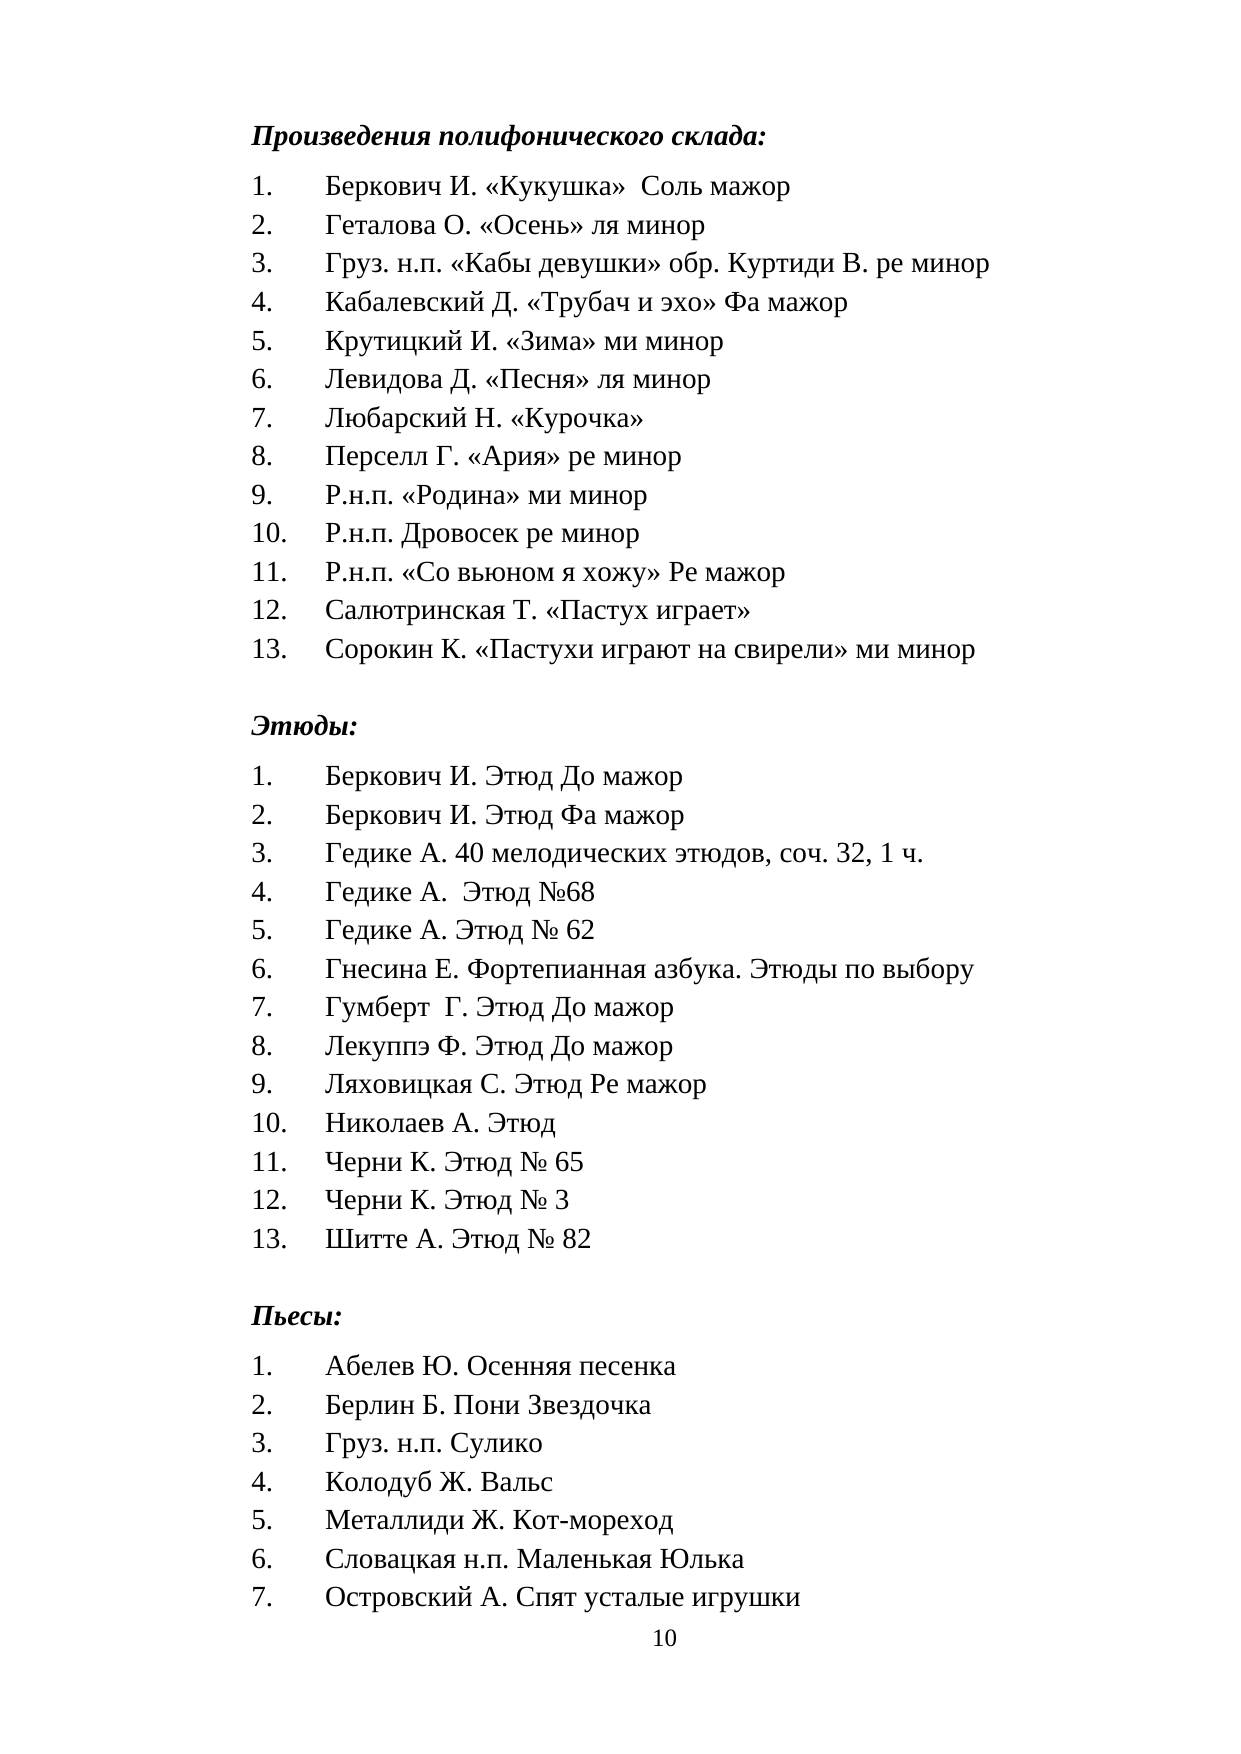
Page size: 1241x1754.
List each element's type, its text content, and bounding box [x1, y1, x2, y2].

list Гедике А. 40 мелодических этюдов, соч. 32, 1 ч. [177, 835, 1152, 869]
text Пьесы: [177, 1298, 1152, 1331]
list Черни К. Этюд № 65 [177, 1144, 1152, 1177]
list Салютринская Т. «Пастух играет» [177, 592, 1152, 626]
list Р.н.п. Дровосек ре минор [177, 515, 1152, 549]
list Левидова Д. «Песня» ля минор [177, 361, 1152, 395]
list Крутицкий И. «Зима» ми минор [177, 323, 1152, 356]
list Геталова О. «Осень» ля минор [177, 207, 1152, 241]
list Словацкая н.п. Маленькая Юлька [177, 1541, 1152, 1574]
list Металлиди Ж. Кот-мореход [177, 1502, 1152, 1536]
list Лекуппэ Ф. Этюд До мажор [177, 1028, 1152, 1062]
list Гедике А. Этюд №68 [177, 874, 1152, 907]
list Беркович И. Этюд До мажор [177, 758, 1152, 792]
list Груз. н.п. «Кабы девушки» обр. Куртиди В. ре минор [177, 246, 1152, 279]
list Груз. н.п. Сулико [177, 1425, 1152, 1459]
list Беркович И. Этюд Фа мажор [177, 797, 1152, 830]
list Островский А. Спят усталые игрушки [177, 1579, 1152, 1613]
list Гнесина Е. Фортепианная азбука. Этюды по выбору [177, 951, 1152, 984]
list Николаев А. Этюд [177, 1105, 1152, 1139]
list Гумберт Г. Этюд До мажор [177, 989, 1152, 1023]
list Р.н.п. «Родина» ми минор [177, 477, 1152, 510]
list Беркович И. «Кукушка» Соль мажор [177, 168, 1152, 202]
list Сорокин К. «Пастухи играют на свирели» ми минор [177, 631, 1152, 664]
list Черни К. Этюд № 3 [177, 1182, 1152, 1216]
list Любарский Н. «Курочка» [177, 400, 1152, 433]
list Ляховицкая С. Этюд Ре мажор [177, 1067, 1152, 1100]
list Абелев Ю. Осенняя песенка [177, 1348, 1152, 1382]
list Берлин Б. Пони Звездочка [177, 1387, 1152, 1420]
text Этюды: [177, 708, 1152, 742]
list Р.н.п. «Со вьюном я хожу» Ре мажор [177, 554, 1152, 587]
list Произведения полифонического склада: [177, 118, 1152, 152]
list Гедике А. Этюд № 62 [177, 912, 1152, 946]
list Колодуб Ж. Вальс [177, 1464, 1152, 1497]
list Кабалевский Д. «Трубач и эхо» Фа мажор [177, 284, 1152, 318]
list Шитте А. Этюд № 82 [177, 1221, 1152, 1254]
list Перселл Г. «Ария» ре минор [177, 438, 1152, 472]
